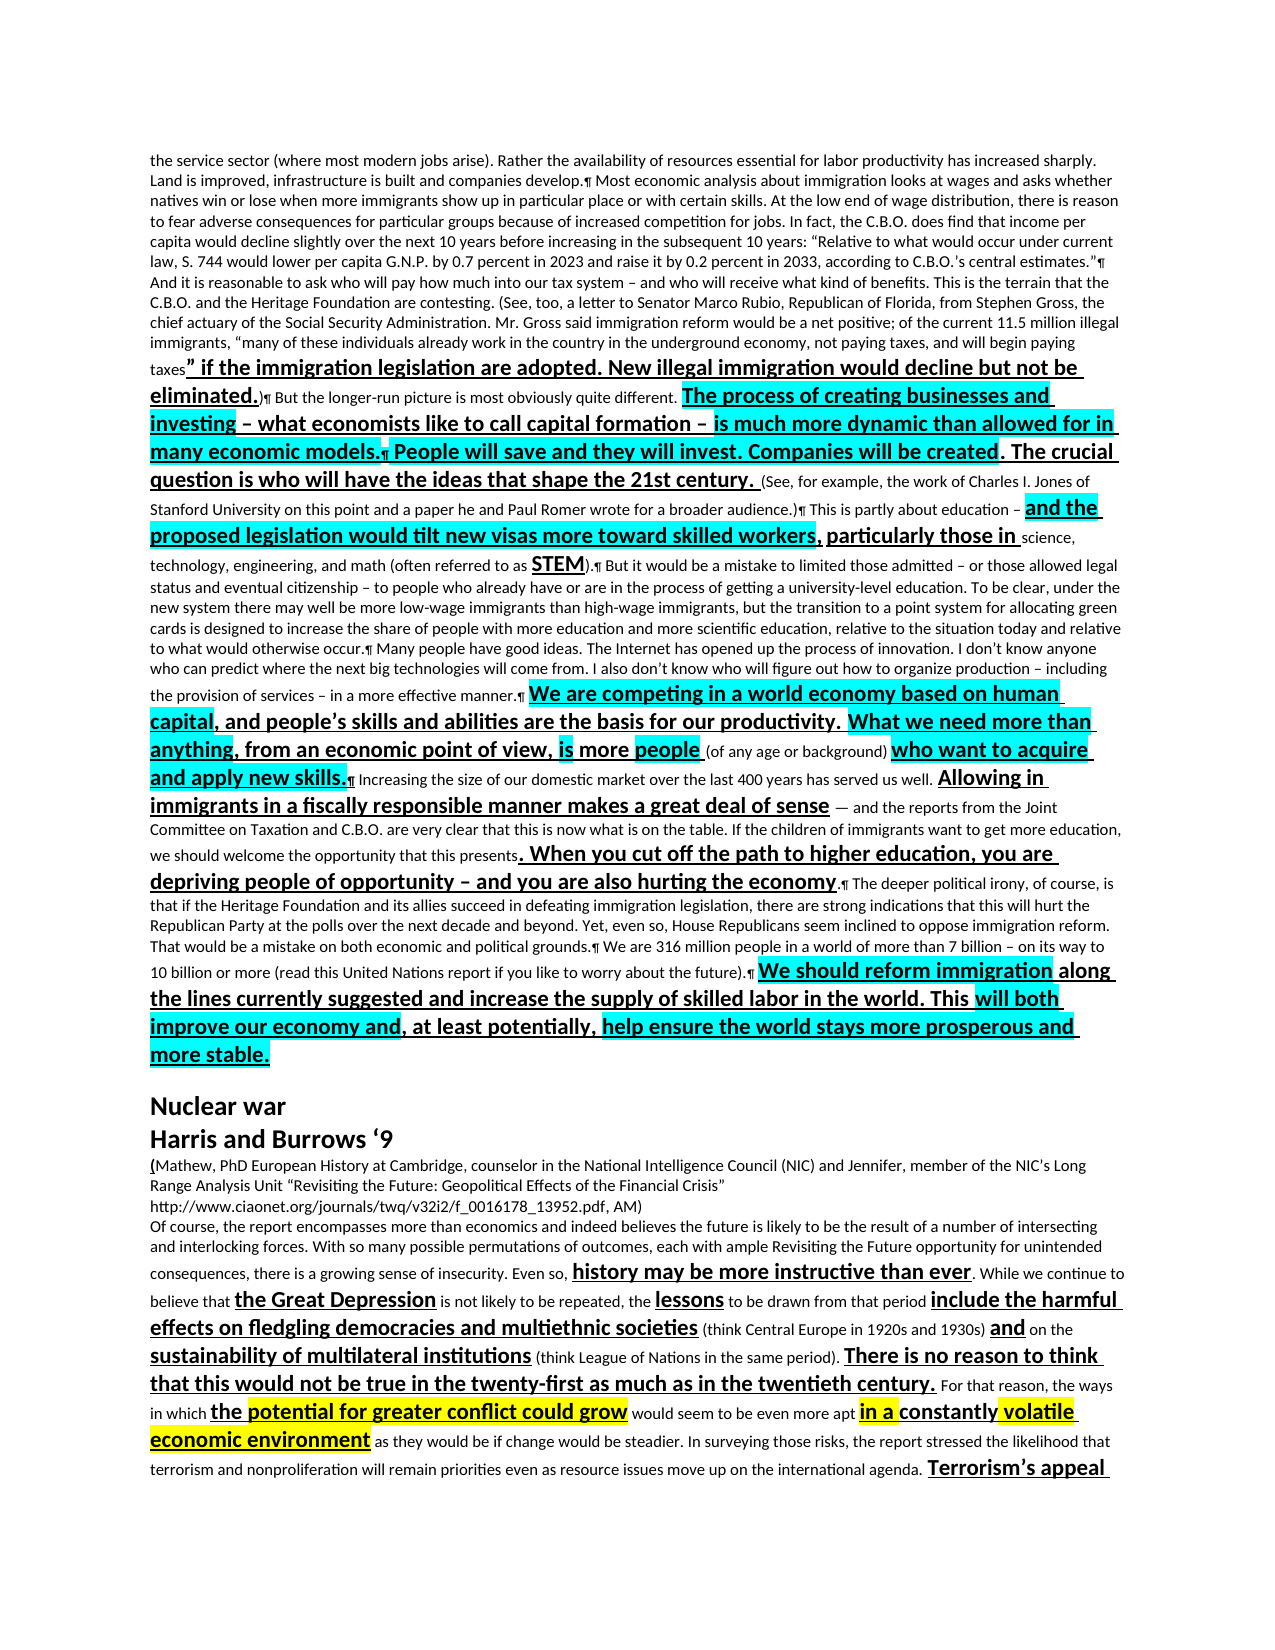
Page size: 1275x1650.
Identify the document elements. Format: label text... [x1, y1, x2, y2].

text Harris and Burrows ‘9 [150, 1122, 1125, 1155]
text Nuclear war [150, 1089, 1125, 1122]
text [150, 1216, 1125, 1481]
text (Mathew, PhD European History at Cambridge, counselor in the National Intelligence Council (NIC) and Jennifer, member of the NIC’s Long Range Analysis Unit “Revisiting the Future: Geopolitical Effects of the Financial Crisis” http://www.ciaonet.org/journals/twq/v32i2/f_0016178_13952.pdf, AM) [150, 1155, 1125, 1216]
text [150, 150, 1125, 1068]
